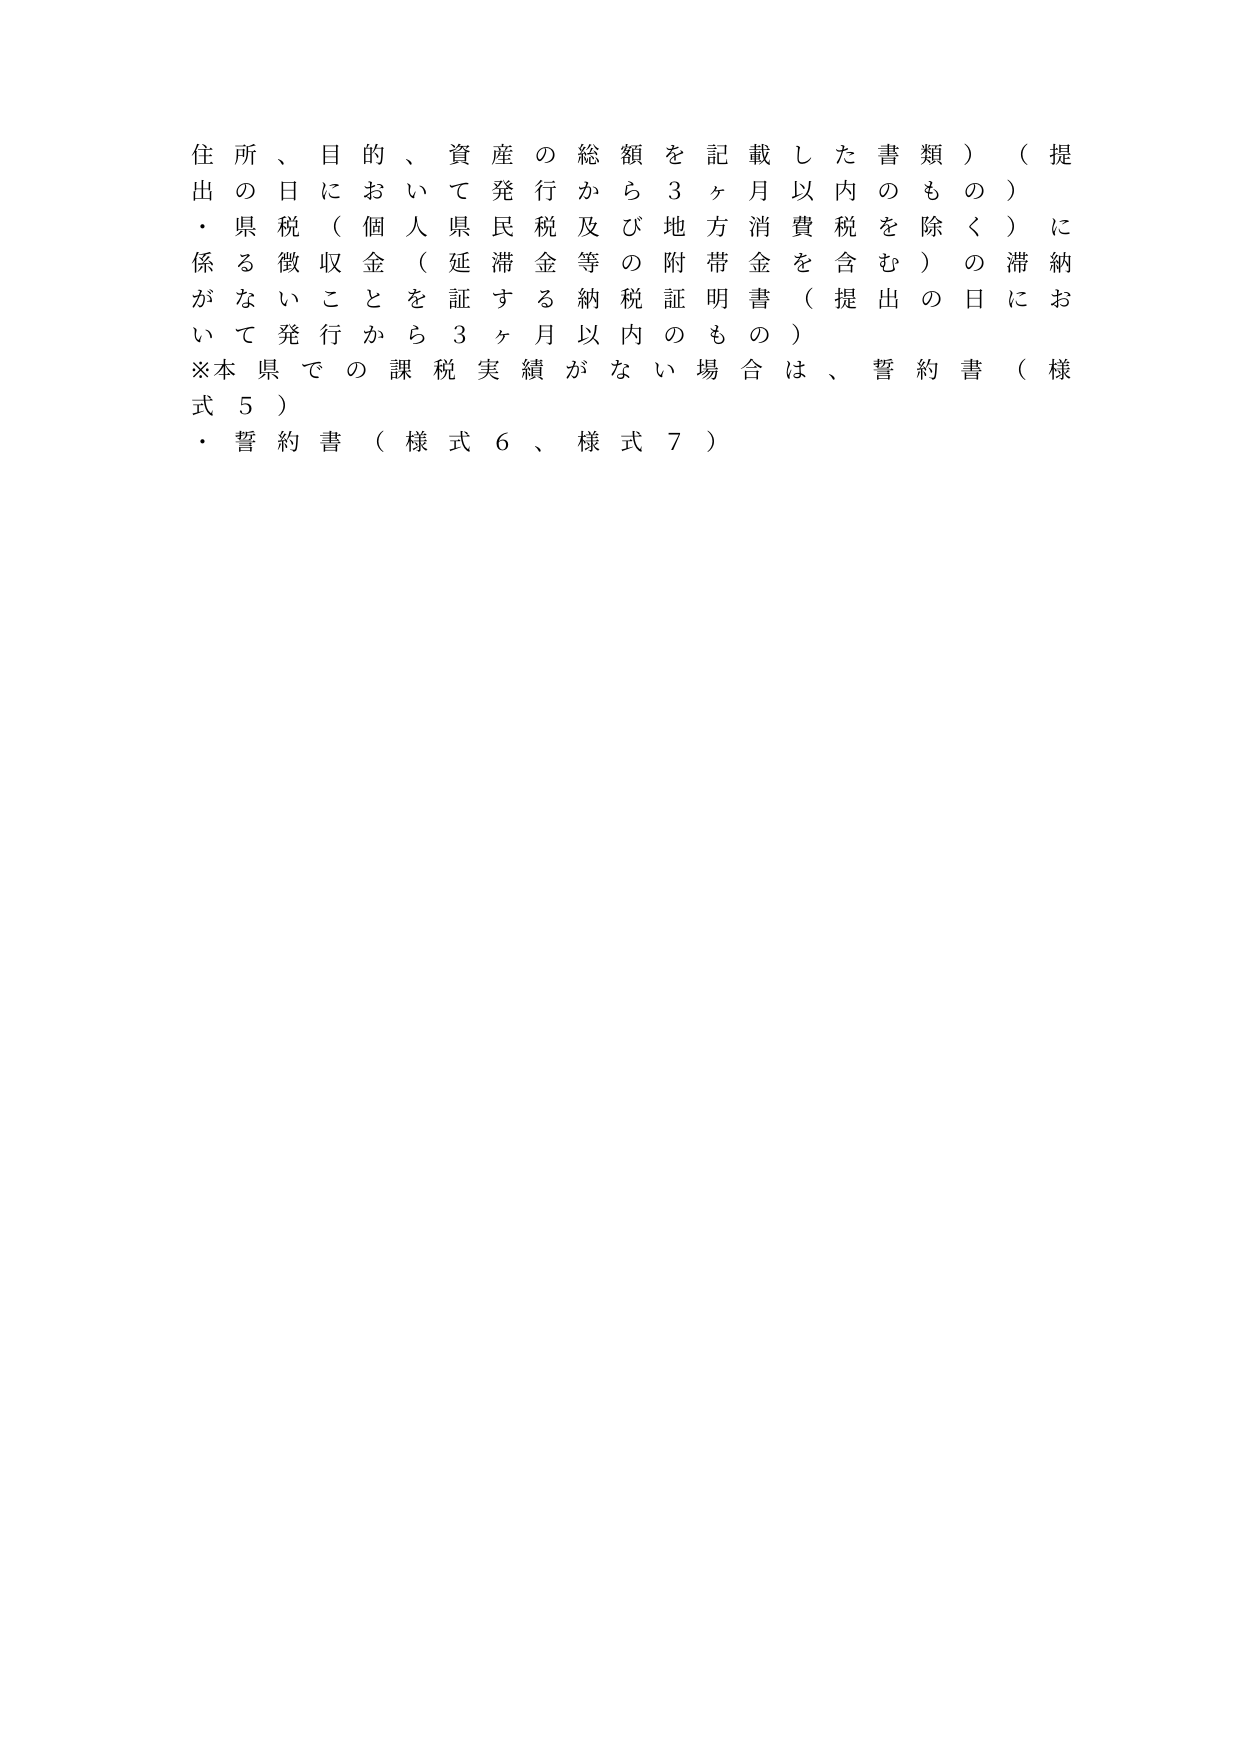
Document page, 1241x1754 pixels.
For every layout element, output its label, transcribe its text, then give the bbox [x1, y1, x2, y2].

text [148, 136, 1092, 208]
text ・誓約書（様式６、様式７） [148, 423, 1092, 458]
text ・県税（個人県民税及び地方消費税を除く）に係る徴収金（延滞金等の附帯金を含む）の滞納がないことを証する納税証明書（提出の日において発行から３ヶ月以内のもの） ※本県での課税実績がない場合は、誓約書（様式５） [148, 208, 1092, 423]
